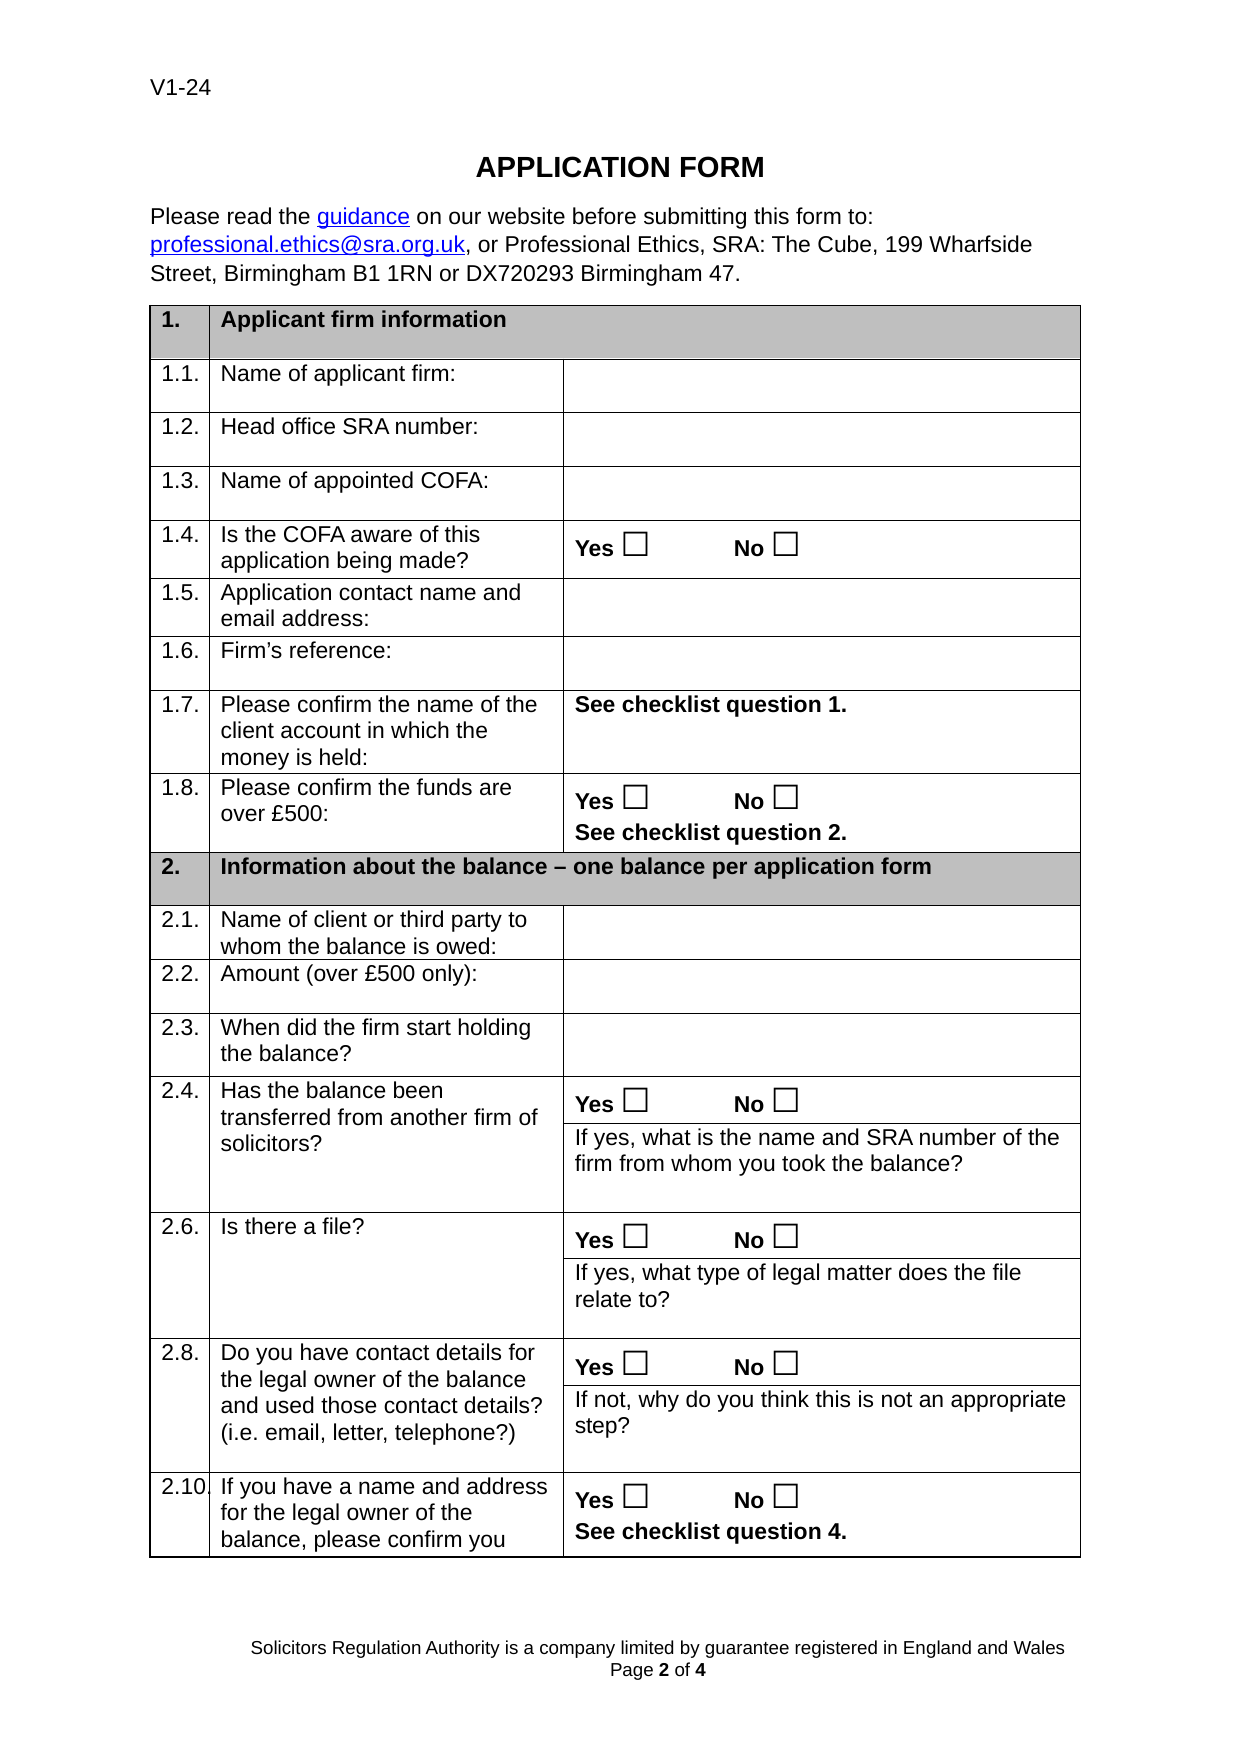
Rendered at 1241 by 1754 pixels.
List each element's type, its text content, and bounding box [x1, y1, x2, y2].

table_cell [151, 960, 209, 1013]
table_cell [151, 774, 209, 852]
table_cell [210, 1473, 563, 1556]
table_cell Yes No [564, 521, 1080, 577]
table_cell Head office SRA number: [210, 413, 563, 466]
table_cell [151, 413, 209, 466]
table_cell Please confirm the funds are over £500: [210, 774, 563, 852]
table_cell [151, 467, 209, 520]
table_cell Name of client or third party to whom the balance is owed: [210, 906, 563, 959]
table_cell If yes, what type of legal matter does the file relate to? [564, 1259, 1080, 1338]
table_cell Yes No [564, 1213, 1080, 1258]
table_cell [564, 960, 1080, 1013]
table_cell Name of appointed COFA: [210, 467, 563, 520]
table_cell [151, 853, 209, 905]
table_cell [151, 691, 209, 772]
table_cell Name of applicant firm: [210, 360, 563, 412]
table_cell [151, 1339, 209, 1472]
table_cell Yes No [564, 1339, 1080, 1385]
table_cell [564, 1014, 1080, 1076]
table_cell Yes No See checklist question 4. [564, 1473, 1080, 1556]
table_cell Amount (over £500 only): [210, 960, 563, 1013]
table_cell [151, 1014, 209, 1076]
table_cell [564, 360, 1080, 412]
table_cell [151, 637, 209, 690]
table_header [151, 306, 209, 358]
table_cell [151, 579, 209, 636]
table_cell If yes, what is the name and SRA number of the firm from whom you took the balance? [564, 1124, 1080, 1212]
table_cell Information about the balance – one balance per application form [210, 853, 1080, 905]
table_cell Is there a file? [210, 1213, 563, 1338]
table_cell [564, 467, 1080, 520]
table_cell Yes No [564, 1077, 1080, 1122]
table_cell [564, 579, 1080, 636]
table_cell [151, 1077, 209, 1212]
table_cell [564, 413, 1080, 466]
table_cell If not, why do you think this is not an appropriate step? [564, 1386, 1080, 1472]
table_cell [564, 906, 1080, 959]
table_cell [151, 1473, 209, 1556]
table_cell [151, 521, 209, 577]
table_cell See checklist question 1. [564, 691, 1080, 772]
table_header Applicant firm information [210, 306, 1080, 358]
table_cell [151, 360, 209, 412]
table_cell Firm’s reference: [210, 637, 563, 690]
table_cell When did the firm start holding the balance? [210, 1014, 563, 1076]
table_cell Do you have contact details for the legal owner of the balance and used those contact details? (i.e. email, letter, telephone?) [210, 1339, 563, 1472]
table_cell Has the balance been transferred from another firm of solicitors? [210, 1077, 563, 1212]
table_cell Please confirm the name of the client account in which the money is held: [210, 691, 563, 772]
table_cell Application contact name and email address: [210, 579, 563, 636]
text APPLICATION FORM [150, 150, 1090, 183]
table_cell [564, 637, 1080, 690]
table_cell Is the COFA aware of this application being made? [210, 521, 563, 577]
table_cell [151, 1213, 209, 1338]
table_cell [151, 906, 209, 959]
text Please read the guidance on our website before submitting this form to: professional.ethics@sra.org.uk, or Professional Ethics, SRA: The Cube, 199 Wharfside Street, Birmingham B1 1RN or DX720293 Birmingham 47. [150, 203, 1090, 286]
table_cell Yes No See checklist question 2. [564, 774, 1080, 852]
